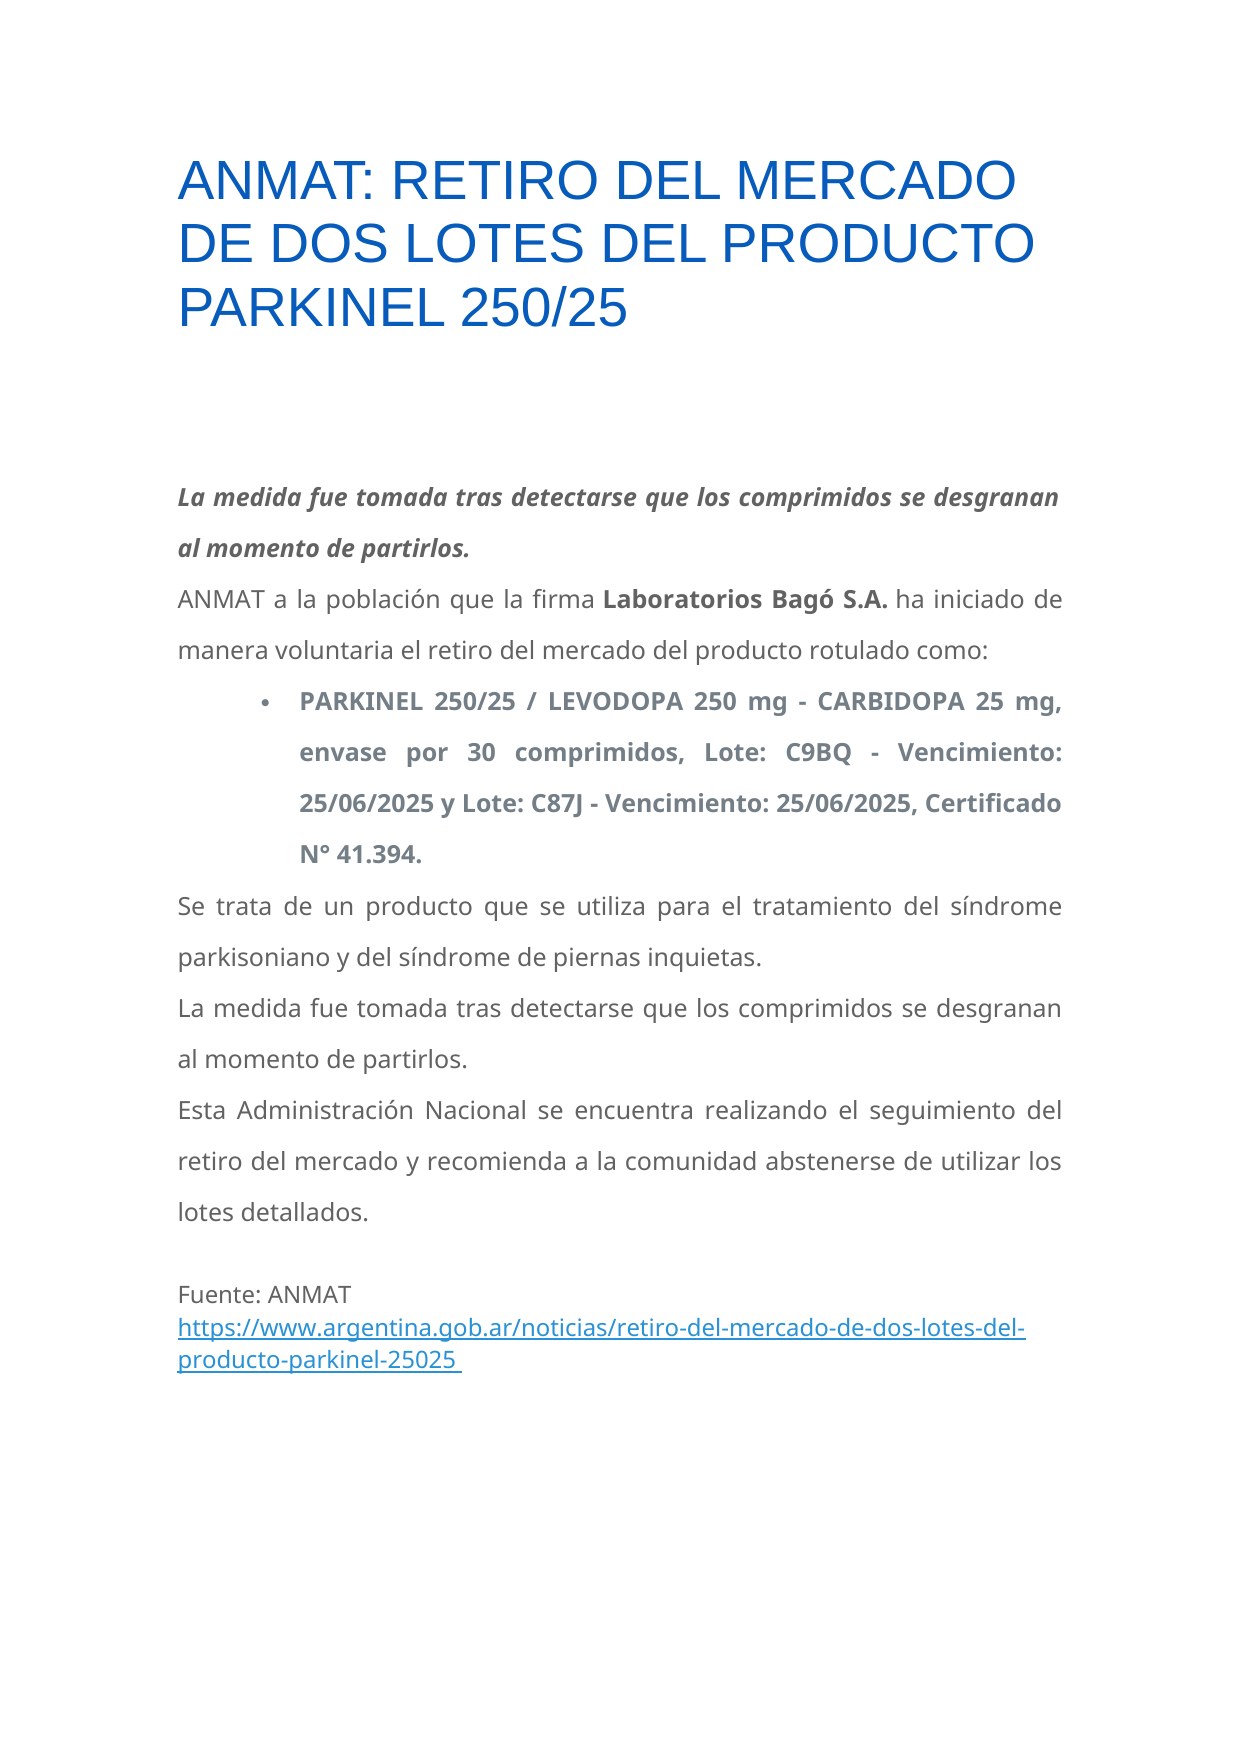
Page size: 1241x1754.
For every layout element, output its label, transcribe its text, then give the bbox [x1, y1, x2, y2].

text La medida fue tomada tras detectarse que los comprimidos se desgranan al momento de partirlos. [177, 480, 1063, 565]
text Se trata de un producto que se utiliza para el tratamiento del síndrome parkisoniano y del síndrome de piernas inquietas. [177, 888, 1063, 973]
text ANMAT a la población que la firma Laboratorios Bagó S.A. ha iniciado de manera voluntaria el retiro del mercado del producto rotulado como: [177, 582, 1063, 667]
text Fuente: ANMAT https://www.argentina.gob.ar/noticias/retiro-del-mercado-de-dos-lotes-del-producto-parkinel-25025 [177, 1278, 1063, 1376]
list PARKINEL 250/25 / LEVODOPA 250 mg - CARBIDOPA 25 mg, envase por 30 comprimidos, Lote: C9BQ - Vencimiento: 25/06/2025 y Lote: C87J - Vencimiento: 25/06/2025, Certificado N° 41.394. [262, 684, 1063, 871]
text Esta Administración Nacional se encuentra realizando el seguimiento del retiro del mercado y recomienda a la comunidad abstenerse de utilizar los lotes detallados. [177, 1092, 1063, 1228]
text La medida fue tomada tras detectarse que los comprimidos se desgranan al momento de partirlos. [177, 990, 1063, 1075]
text ANMAT: RETIRO DEL MERCADO DE DOS LOTES DEL PRODUCTO PARKINEL 250/25 [177, 148, 1063, 338]
